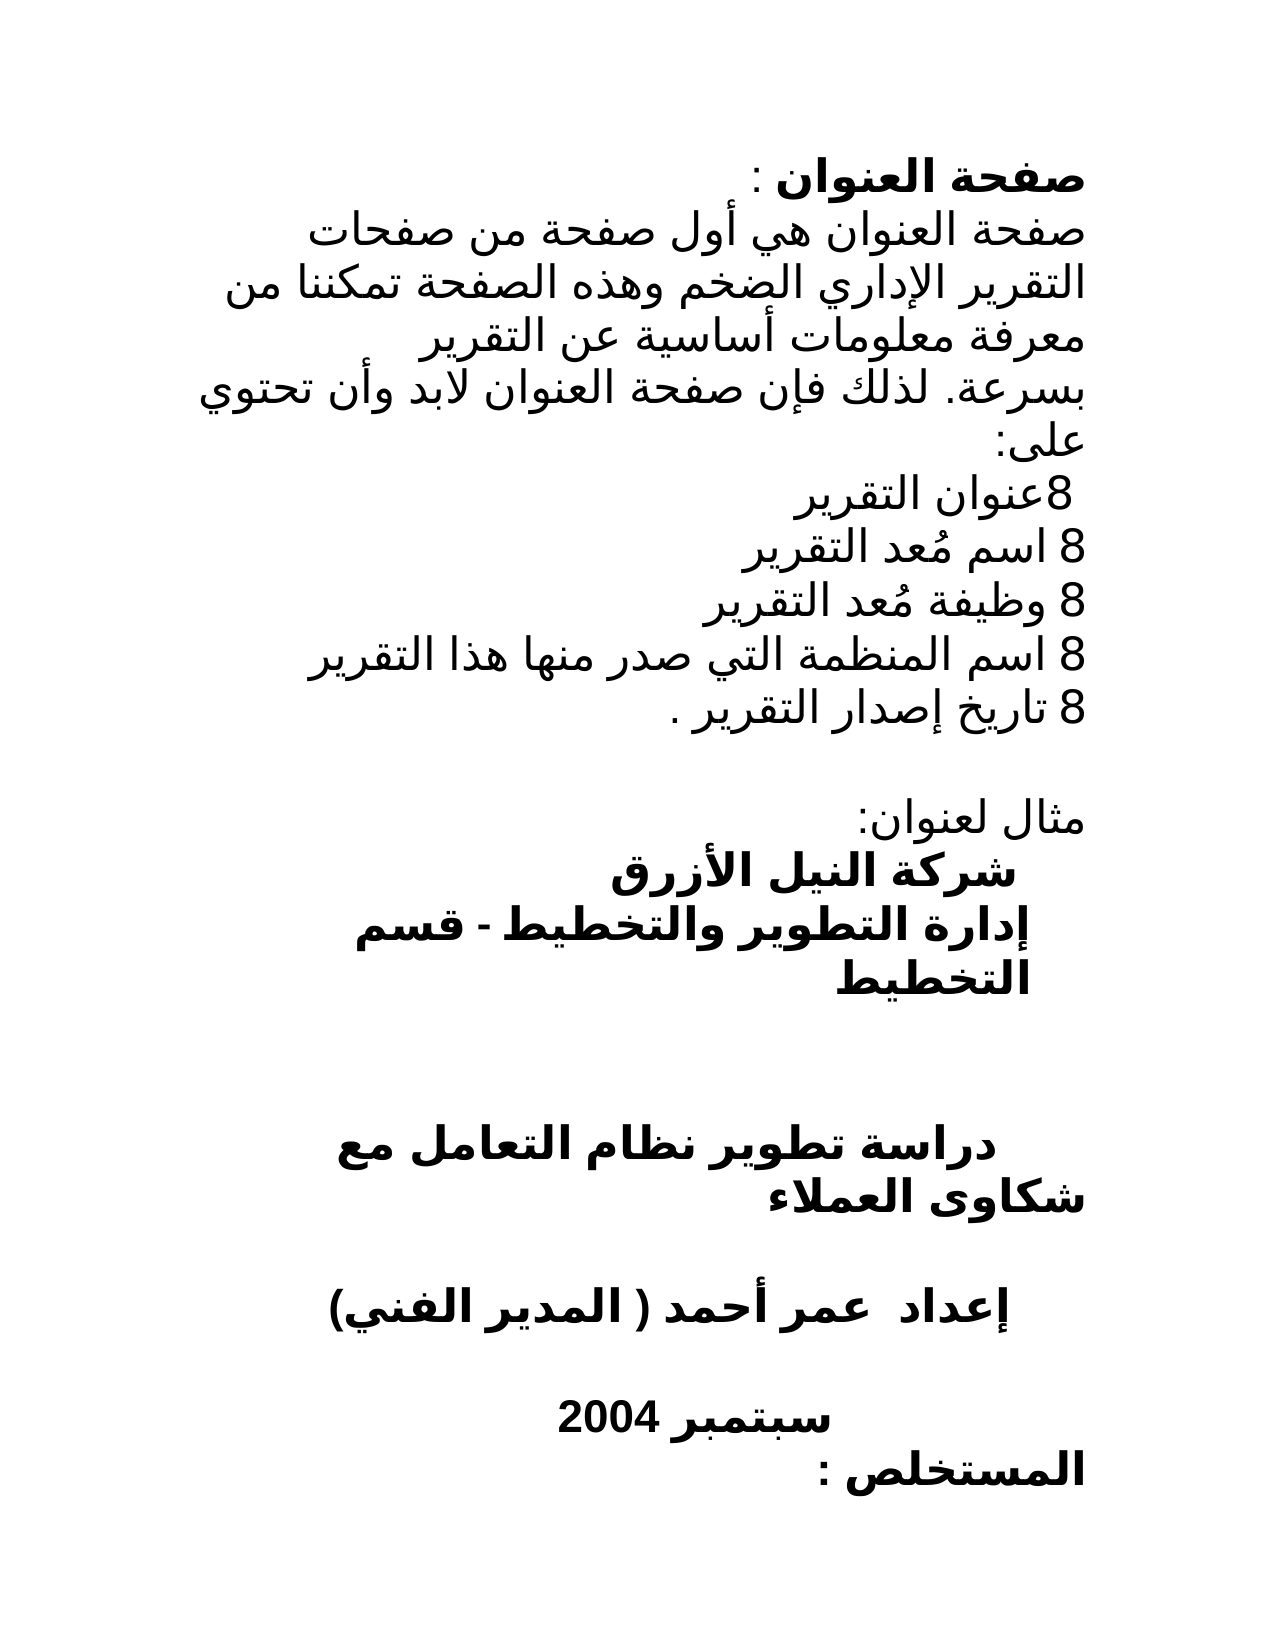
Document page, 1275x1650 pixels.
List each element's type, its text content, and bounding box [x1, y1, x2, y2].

text اسم مُعد التقرير [187, 520, 1087, 573]
text شركة النيل الأزرق إدارة التطوير والتخطيط - قسم التخطيط [187, 843, 1031, 1004]
text إعداد عمر أحمد ( المدير الفني) [187, 1278, 1031, 1334]
text تاريخ إصدار التقرير . [187, 681, 1087, 734]
text صفحة العنوان : صفحة العنوان هي أول صفحة من صفحات التقرير الإداري الضخم وهذه الصفحة تمكننا من معرفة معلومات أساسية عن التقرير بسرعة. لذلك فإن صفحة العنوان لابد وأن تحتوي على: [187, 150, 1087, 466]
text المستخلص : [187, 1442, 1087, 1495]
text وظيفة مُعد التقرير [187, 573, 1087, 627]
text اسم المنظمة التي صدر منها هذا التقرير [187, 627, 1087, 681]
text مثال لعنوان: [187, 790, 1087, 843]
text دراسة تطوير نظام التعامل مع شكاوى العملاء [187, 1116, 1087, 1222]
text عنوان التقرير [187, 466, 1087, 520]
text سبتمبر 2004 [187, 1389, 1087, 1442]
